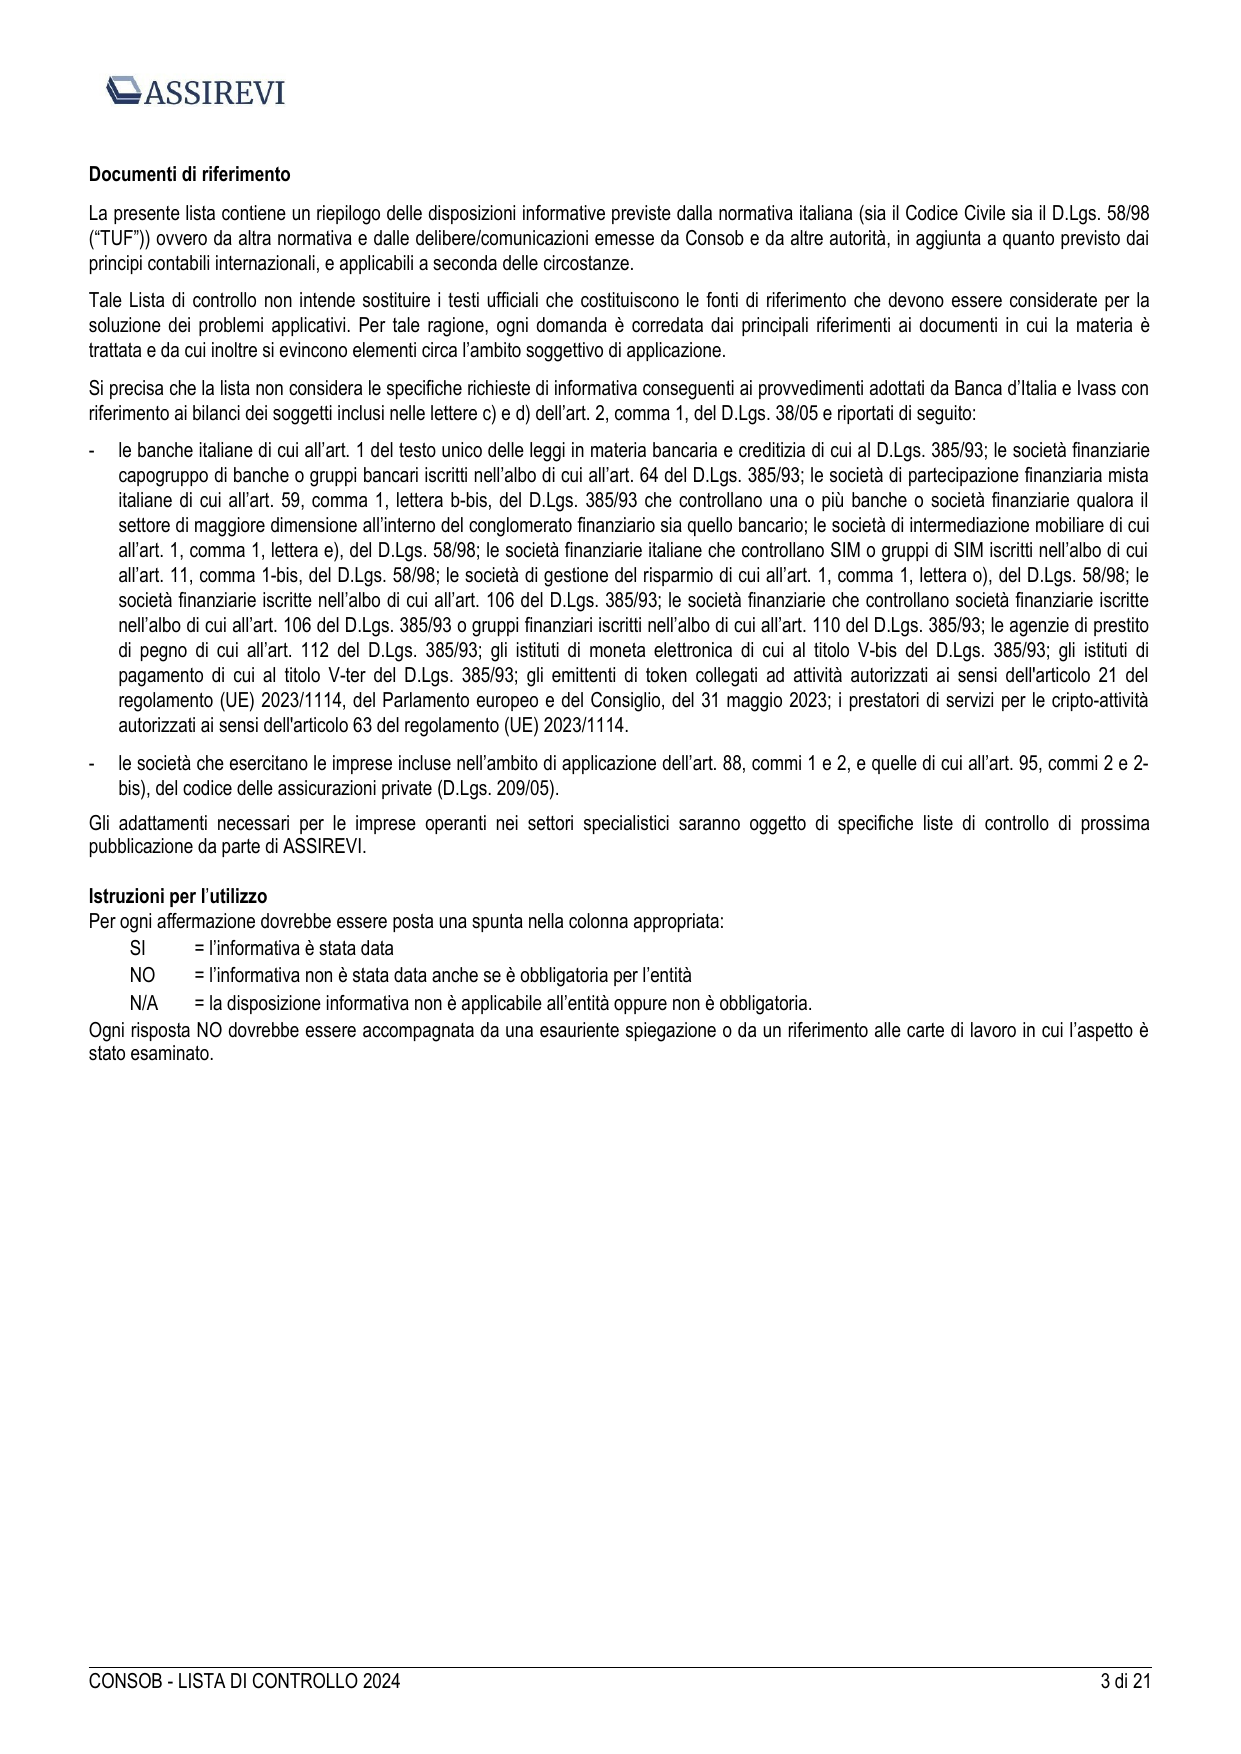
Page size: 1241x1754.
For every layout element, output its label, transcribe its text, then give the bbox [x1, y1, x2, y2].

text La presente lista contiene un riepilogo delle disposizioni informative previste dalla normativa italiana (sia il Codice Civile sia il D.Lgs. 58/98 (“TUF”)) ovvero da altra normativa e dalle delibere/comunicazioni emesse da Consob e da altre autorità, in aggiunta a quanto previsto dai principi contabili internazionali, e applicabili a seconda delle circostanze. [89, 200, 1152, 275]
table_header = l’informativa è stata data [183, 935, 1045, 962]
text - le banche italiane di cui all’art. 1 del testo unico delle leggi in materia bancaria e creditizia di cui al D.Lgs. 385/93; le società finanziarie capogruppo di banche o gruppi bancari iscritti nell’albo di cui all’art. 64 del D.Lgs. 385/93; le società di partecipazione finanziaria mista italiane di cui all’art. 59, comma 1, lettera b-bis, del D.Lgs. 385/93 che controllano una o più banche o società finanziarie qualora il settore di maggiore dimensione all’interno del conglomerato finanziario sia quello bancario; le società di intermediazione mobiliare di cui all’art. 1, comma 1, lettera e), del D.Lgs. 58/98; le società finanziarie italiane che controllano SIM o gruppi di SIM iscritti nell’albo di cui all’art. 11, comma 1-bis, del D.Lgs. 58/98; le società di gestione del risparmio di cui all’art. 1, comma 1, lettera o), del D.Lgs. 58/98; le società finanziarie iscritte nell’albo di cui all’art. 106 del D.Lgs. 385/93; le società finanziarie che controllano società finanziarie iscritte nell’albo di cui all’art. 106 del D.Lgs. 385/93 o gruppi finanziari iscritti nell’albo di cui all’art. 110 del D.Lgs. 385/93; le agenzie di prestito di pegno di cui all’art. 112 del D.Lgs. 385/93; gli istituti di moneta elettronica di cui al titolo V-bis del D.Lgs. 385/93; gli istituti di pagamento di cui al titolo V-ter del D.Lgs. 385/93; gli emittenti di token collegati ad attività autorizzati ai sensi dell'articolo 21 del regolamento (UE) 2023/1114, del Parlamento europeo e del Consiglio, del 31 maggio 2023; i prestatori di servizi per le cripto-attività autorizzati ai sensi dell'articolo 63 del regolamento (UE) 2023/1114. [89, 437, 1152, 737]
table_header SI [118, 935, 183, 962]
text Per ogni affermazione dovrebbe essere posta una spunta nella colonna appropriata: [89, 910, 1152, 933]
text Documenti di riferimento [89, 159, 1152, 186]
text - le società che esercitano le imprese incluse nell’ambito di applicazione dell’art. 88, commi 1 e 2, e quelle di cui all’art. 95, commi 2 e 2-bis), del codice delle assicurazioni private (D.Lgs. 209/05). [89, 750, 1152, 800]
text Si precisa che la lista non considera le specifiche richieste di informativa conseguenti ai provvedimenti adottati da Banca d’Italia e Ivass con riferimento ai bilanci dei soggetti inclusi nelle lettere c) e d) dell’art. 2, comma 1, del D.Lgs. 38/05 e riportati di seguito: [89, 375, 1152, 425]
text Tale Lista di controllo non intende sostituire i testi ufficiali che costituiscono le fonti di riferimento che devono essere considerate per la soluzione dei problemi applicativi. Per tale ragione, ogni domanda è corredata dai principali riferimenti ai documenti in cui la materia è trattata e da cui inoltre si evincono elementi circa l’ambito soggettivo di applicazione. [89, 287, 1152, 362]
table_cell = la disposizione informativa non è applicabile all’entità oppure non è obbligatoria. [183, 990, 1045, 1017]
text Gli adattamenti necessari per le imprese operanti nei settori specialistici saranno oggetto di specifiche liste di controllo di prossima pubblicazione da parte di ASSIREVI. [89, 812, 1152, 858]
text Ogni risposta NO dovrebbe essere accompagnata da una esauriente spiegazione o da un riferimento alle carte di lavoro in cui l’aspetto è stato esaminato. [89, 1019, 1152, 1064]
picture [88, 73, 302, 118]
table_cell N/A [118, 990, 183, 1017]
text Istruzioni per l’utilizzo [89, 885, 1152, 908]
table_cell NO [118, 963, 183, 989]
table_cell = l’informativa non è stata data anche se è obbligatoria per l’entità [183, 963, 1045, 989]
